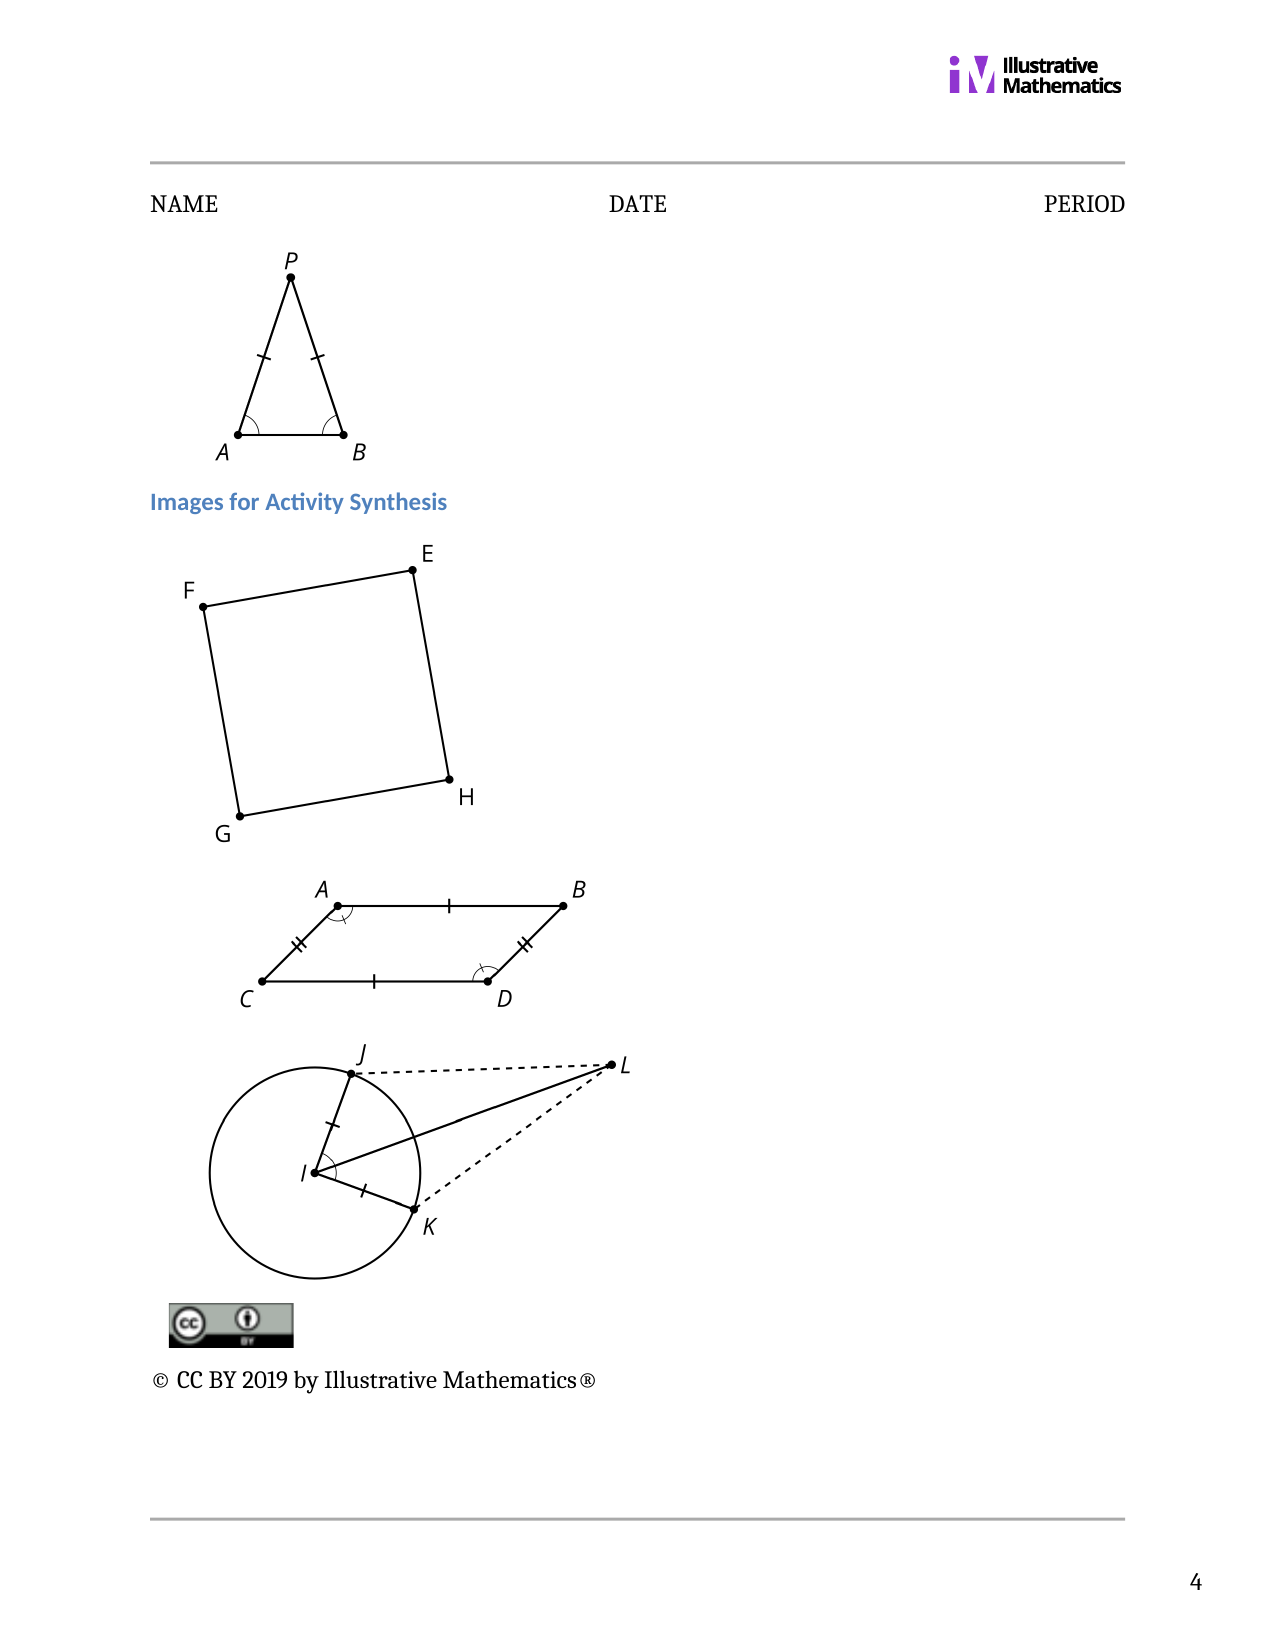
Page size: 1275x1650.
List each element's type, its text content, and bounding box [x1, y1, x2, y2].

picture [168, 535, 484, 851]
picture [168, 1303, 294, 1348]
picture [949, 55, 1121, 93]
subtitle Images for Activity Synthesis [150, 486, 1125, 516]
picture [168, 868, 657, 1019]
text © CC BY 2019 by Illustrative Mathematics® [150, 1366, 1125, 1395]
picture [168, 247, 413, 465]
picture [168, 1037, 657, 1286]
